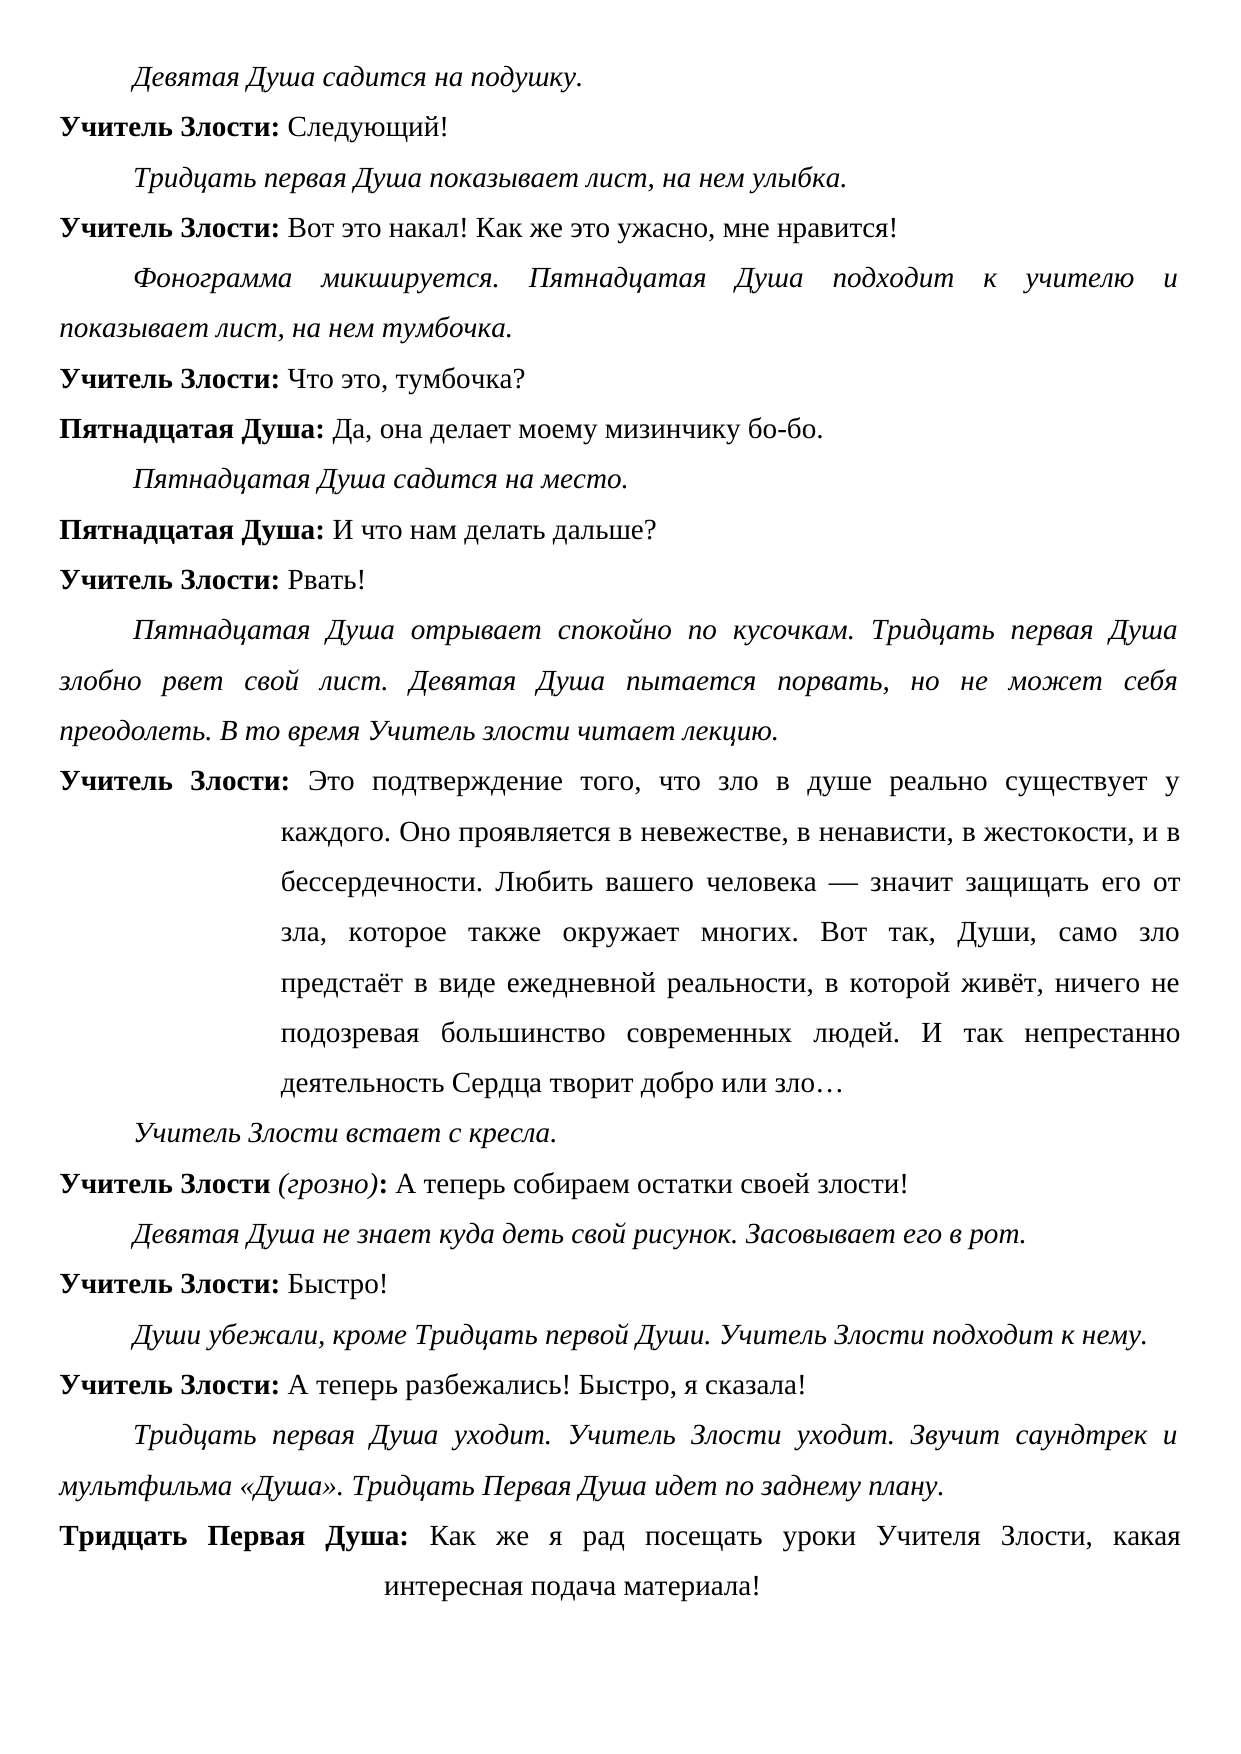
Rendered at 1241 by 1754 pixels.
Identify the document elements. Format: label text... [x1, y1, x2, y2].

text Фонограмма микшируется. Пятнадцатая Душа подходит к учителю и показывает лист, на нем тумбочка. [59, 260, 1181, 344]
text Учитель Злости (грозно): А теперь собираем остатки своей злости! [59, 1166, 1181, 1199]
text Тридцать первая Душа уходит. Учитель Злости уходит. Звучит саундтрек и мультфильма «Душа». Тридцать Первая Душа идет по заднему плану. [59, 1417, 1181, 1501]
text Пятнадцатая Душа: И что нам делать дальше? [59, 512, 1181, 545]
text Тридцать первая Душа показывает лист, на нем улыбка. [59, 160, 1181, 193]
text Пятнадцатая Душа отрывает спокойно по кусочкам. Тридцать первая Душа злобно рвет свой лист. Девятая Душа пытается порвать, но не может себя преодолеть. В то время Учитель злости читает лекцию. [59, 612, 1181, 747]
text Учитель Злости: А теперь разбежались! Быстро, я сказала! [59, 1367, 1181, 1401]
text Души убежали, кроме Тридцать первой Души. Учитель Злости подходит к нему. [59, 1317, 1181, 1350]
text Учитель Злости: Рвать! [59, 562, 1181, 596]
text Девятая Душа садится на подушку. [59, 59, 1181, 93]
text Пятнадцатая Душа садится на место. [59, 462, 1181, 495]
text Учитель Злости встает с кресла. [59, 1116, 1181, 1149]
text Учитель Злости: Что это, тумбочка? [59, 361, 1181, 394]
text Девятая Душа не знает куда деть свой рисунок. Засовывает его в рот. [59, 1216, 1181, 1250]
text Тридцать Первая Душа: Как же я рад посещать уроки Учителя Злости, какая интересная подача материала! [59, 1518, 1181, 1602]
text Учитель Злости: Вот это накал! Как же это ужасно, мне нравится! [59, 210, 1181, 243]
text Учитель Злости: Быстро! [59, 1267, 1181, 1300]
text Пятнадцатая Душа: Да, она делает моему мизинчику бо-бо. [59, 411, 1181, 445]
text Учитель Злости: Следующий! [59, 109, 1181, 143]
text Учитель Злости: Это подтверждение того, что зло в душе реально существует у каждого. Оно проявляется в невежестве, в ненависти, в жестокости, и в бессердечности. Любить вашего человека — значит защищать его от зла, которое также окружает многих. Вот так, Души, само зло предстаёт в виде ежедневной реальности, в которой живёт, ничего не подозревая большинство современных людей. И так непрестанно деятельность Сердца творит добро или зло… [59, 763, 1181, 1099]
